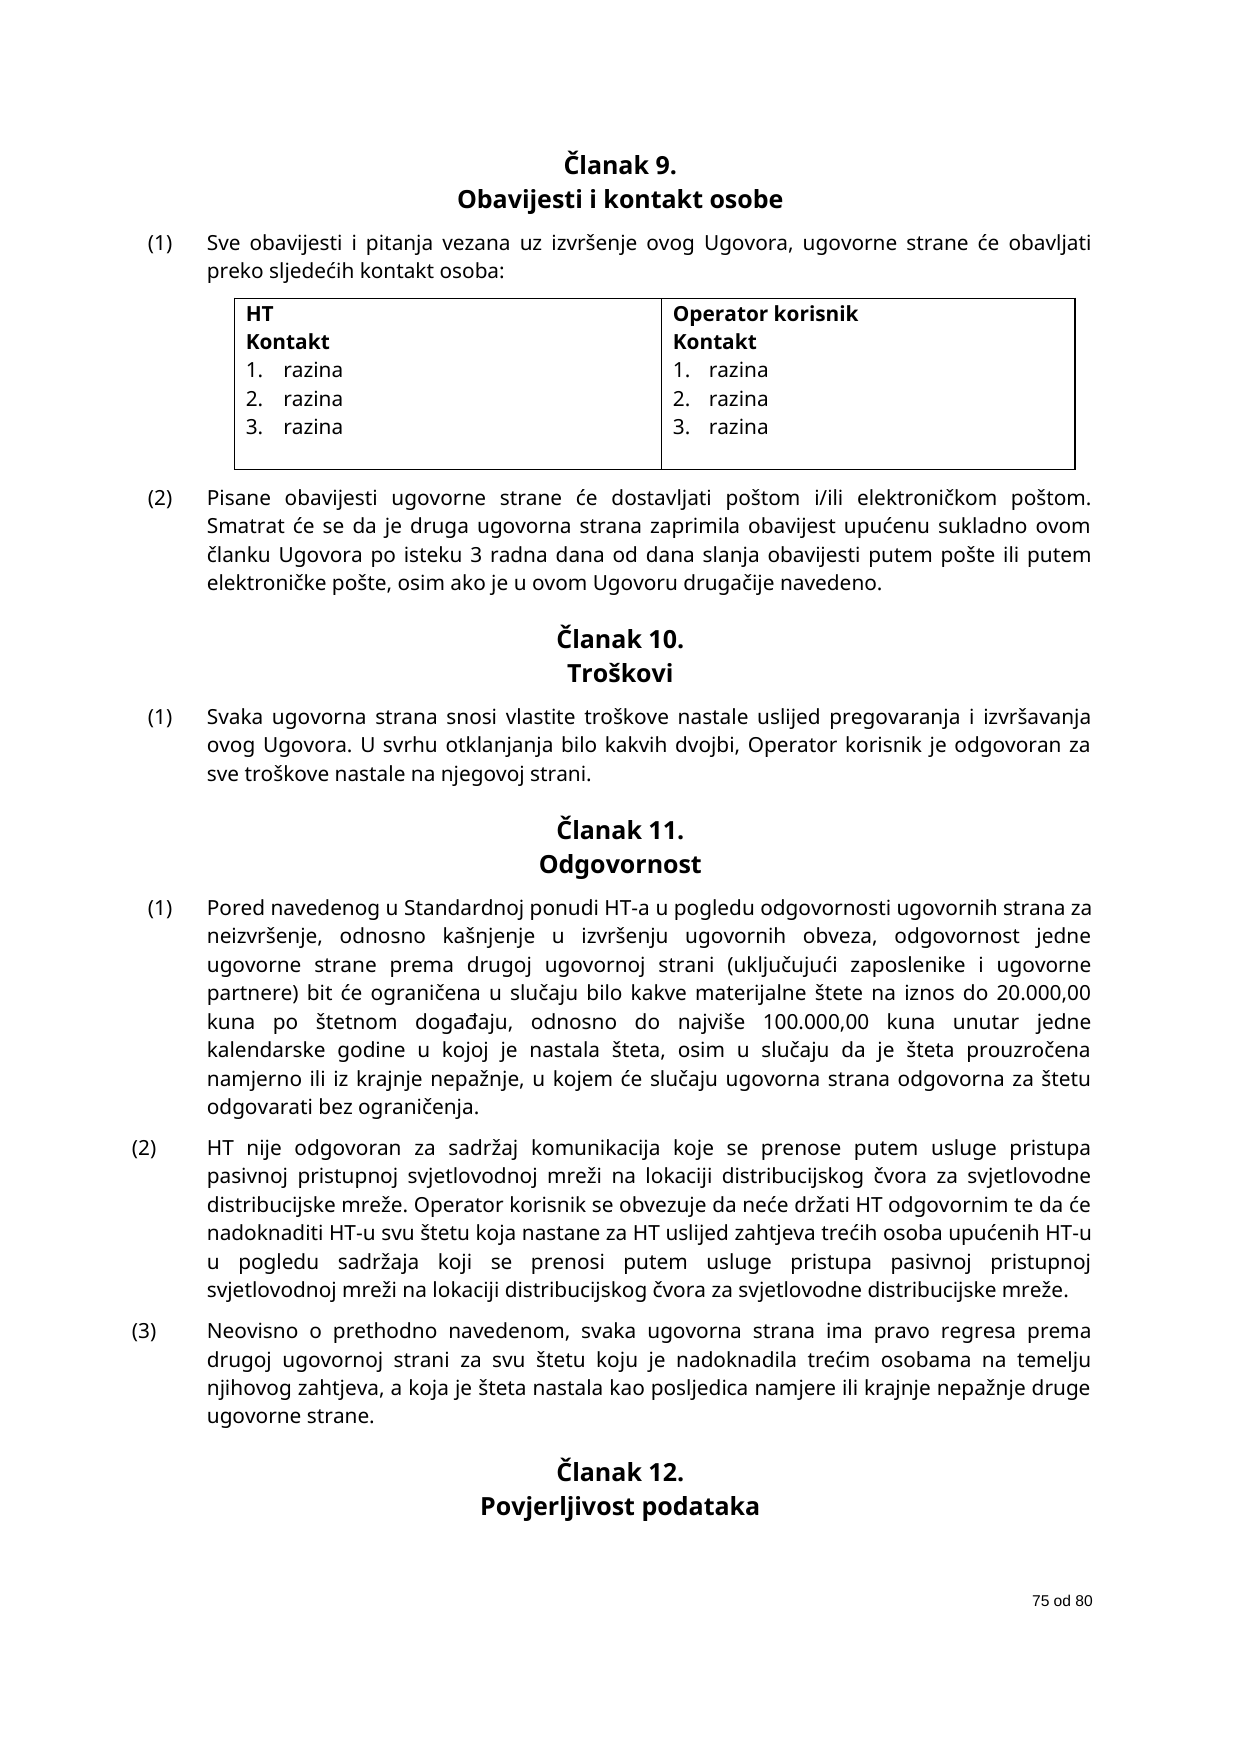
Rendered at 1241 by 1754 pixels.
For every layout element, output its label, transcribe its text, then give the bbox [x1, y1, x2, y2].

text (2) Pisane obavijesti ugovorne strane će dostavljati poštom i/ili elektroničkom poštom. Smatrat će se da je druga ugovorna strana zaprimila obavijest upućenu sukladno ovom članku Ugovora po isteku 3 radna dana od dana slanja obavijesti putem pošte ili putem elektroničke pošte, osim ako je u ovom Ugovoru drugačije navedeno. [148, 483, 1093, 597]
text Članak 10. [148, 622, 1093, 656]
text (2) HT nije odgovoran za sadržaj komunikacija koje se prenose putem usluge pristupa pasivnoj pristupnoj svjetlovodnoj mreži na lokaciji distribucijskog čvora za svjetlovodne distribucijske mreže. Operator korisnik se obvezuje da neće držati HT odgovornim te da će nadoknaditi HT-u svu štetu koja nastane za HT uslijed zahtjeva trećih osoba upućenih HT-u u pogledu sadržaja koji se prenosi putem usluge pristupa pasivnoj pristupnoj svjetlovodnoj mreži na lokaciji distribucijskog čvora za svjetlovodne distribucijske mreže. [132, 1133, 1093, 1304]
text Članak 9. [148, 148, 1093, 182]
text (3) Neovisno o prethodno navedenom, svaka ugovorna strana ima pravo regresa prema drugoj ugovornoj strani za svu štetu koju je nadoknadila trećim osobama na temelju njihovog zahtjeva, a koja je šteta nastala kao posljedica namjere ili krajnje nepažnje druge ugovorne strane. [132, 1316, 1093, 1430]
text Odgovornost [148, 847, 1093, 881]
text (1) Pored navedenog u Standardnoj ponudi HT-a u pogledu odgovornosti ugovornih strana za neizvršenje, odnosno kašnjenje u izvršenju ugovornih obveza, odgovornost jedne ugovorne strane prema drugoj ugovornoj strani (uključujući zaposlenike i ugovorne partnere) bit će ograničena u slučaju bilo kakve materijalne štete na iznos do 20.000,00 kuna po štetnom događaju, odnosno do najviše 100.000,00 kuna unutar jedne kalendarske godine u kojoj je nastala šteta, osim u slučaju da je šteta prouzročena namjerno ili iz krajnje nepažnje, u kojem će slučaju ugovorna strana odgovorna za štetu odgovarati bez ograničenja. [148, 893, 1093, 1121]
table_header HT Kontakt razina razina razina [235, 299, 661, 469]
table_header Operator korisnik Kontakt razina razina razina [662, 299, 1074, 469]
text Povjerljivost podataka [148, 1489, 1093, 1523]
text Članak 12. [148, 1455, 1093, 1489]
text Troškovi [148, 656, 1093, 690]
text Članak 11. [148, 812, 1093, 847]
text Obavijesti i kontakt osobe [148, 182, 1093, 216]
text (1) Svaka ugovorna strana snosi vlastite troškove nastale uslijed pregovaranja i izvršavanja ovog Ugovora. U svrhu otklanjanja bilo kakvih dvojbi, Operator korisnik je odgovoran za sve troškove nastale na njegovoj strani. [148, 702, 1093, 787]
text (1) Sve obavijesti i pitanja vezana uz izvršenje ovog Ugovora, ugovorne strane će obavljati preko sljedećih kontakt osoba: [148, 228, 1093, 285]
